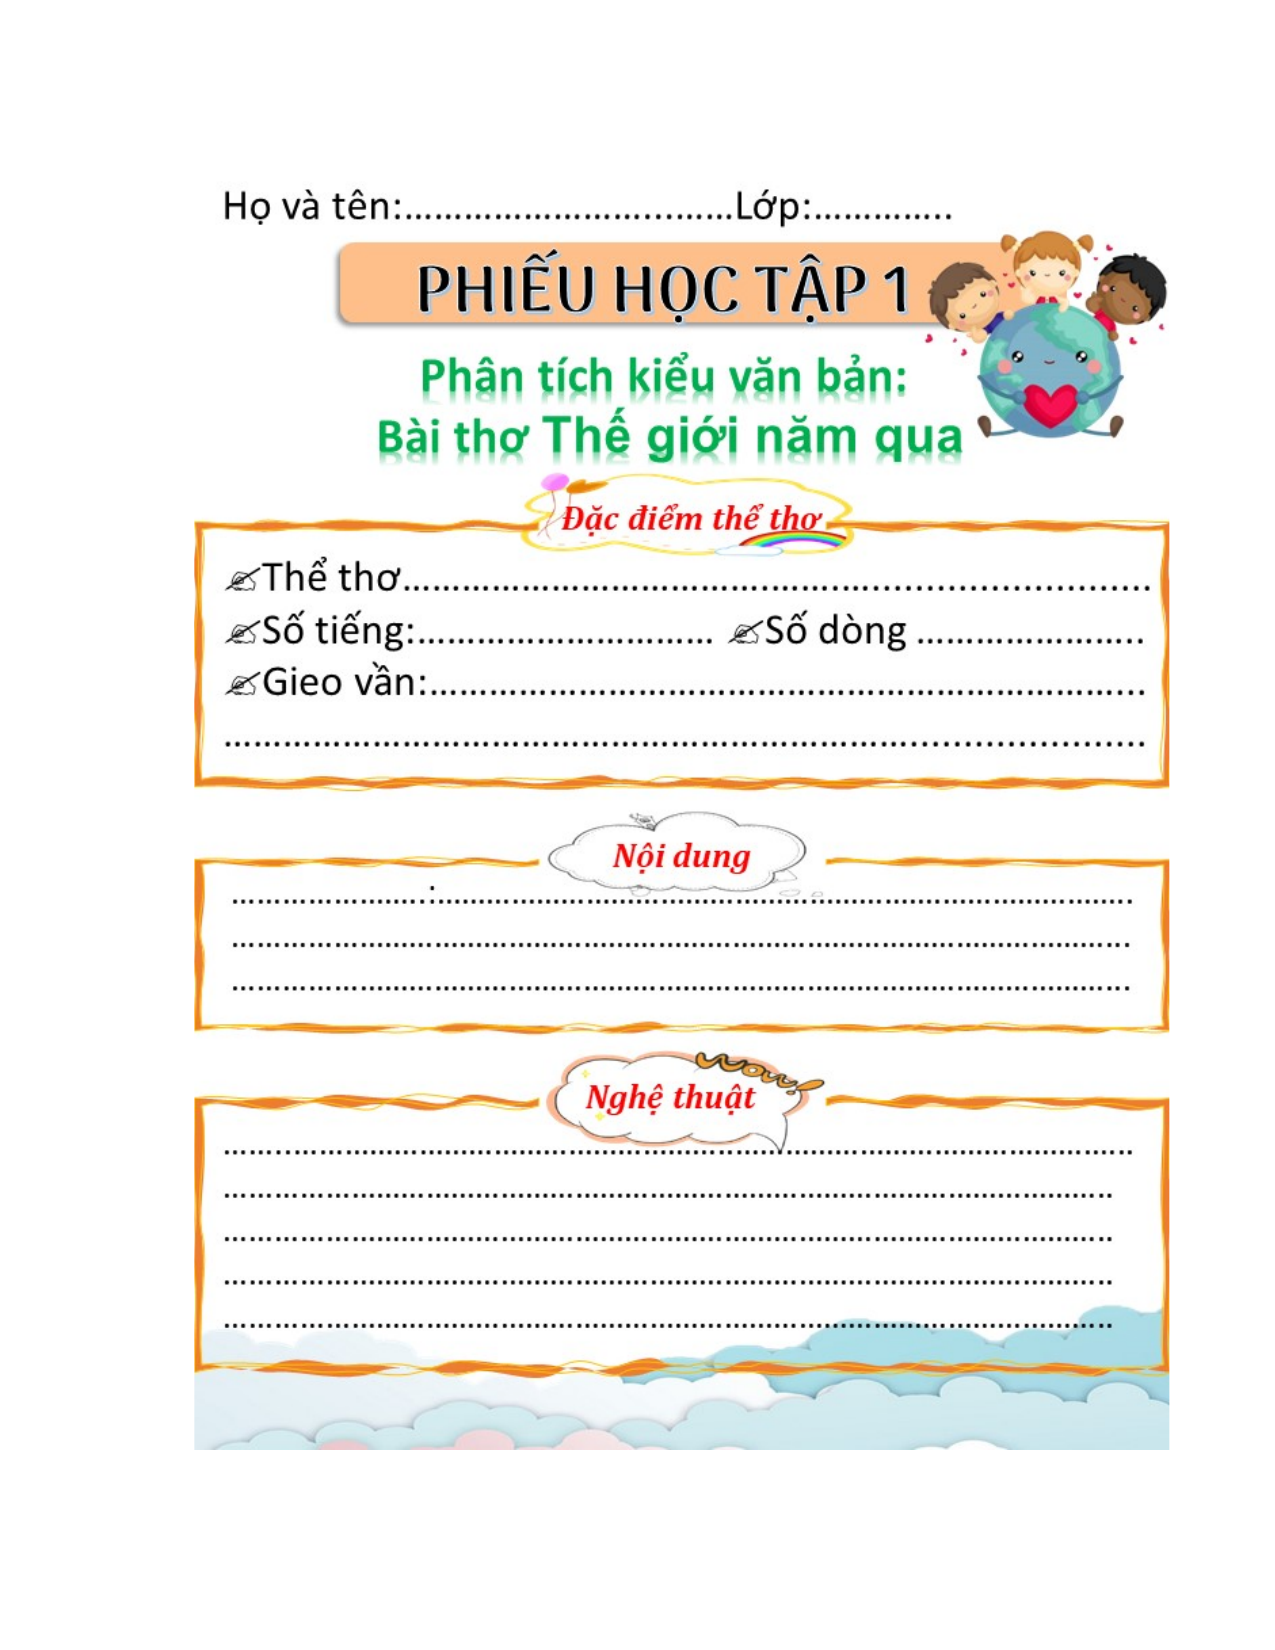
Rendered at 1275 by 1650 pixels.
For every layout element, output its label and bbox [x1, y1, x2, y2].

picture [194, 150, 1170, 1450]
